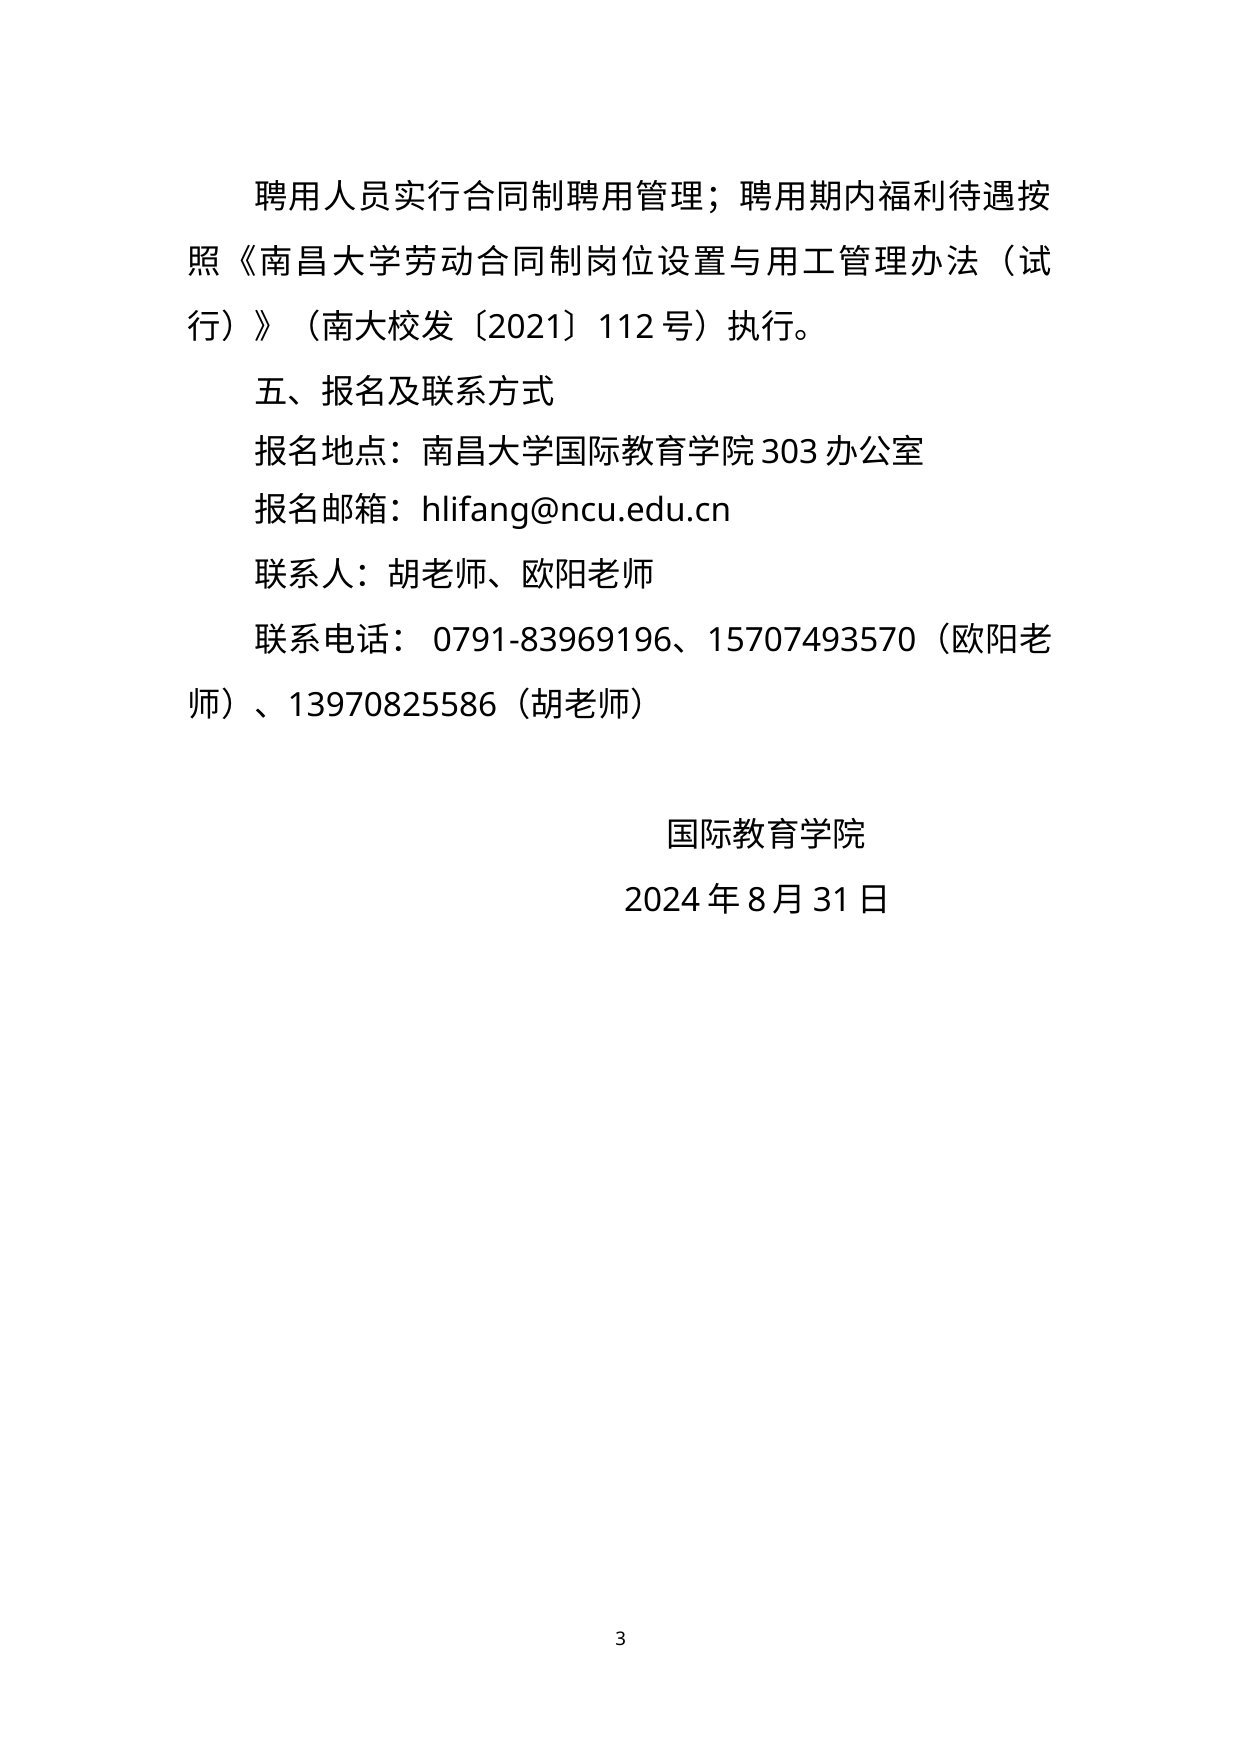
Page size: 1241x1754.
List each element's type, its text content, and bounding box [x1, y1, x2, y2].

text 报名邮箱：hlifang@ncu.edu.cn [187, 474, 1053, 539]
text 国际教育学院 [187, 799, 1053, 864]
text 2024年8月31日 [187, 864, 1053, 929]
text 报名地点：南昌大学国际教育学院303办公室 [187, 422, 1053, 474]
text 聘用人员实行合同制聘用管理；聘用期内福利待遇按照《南昌大学劳动合同制岗位设置与用工管理办法（试行）》（南大校发〔2021〕112号）执行。 [187, 162, 1053, 357]
text 联系人：胡老师、欧阳老师 [187, 539, 1053, 604]
text 联系电话： 0791-83969196、15707493570（欧阳老师）、13970825586（胡老师） [187, 604, 1053, 734]
text 五、报名及联系方式 [187, 357, 1053, 422]
